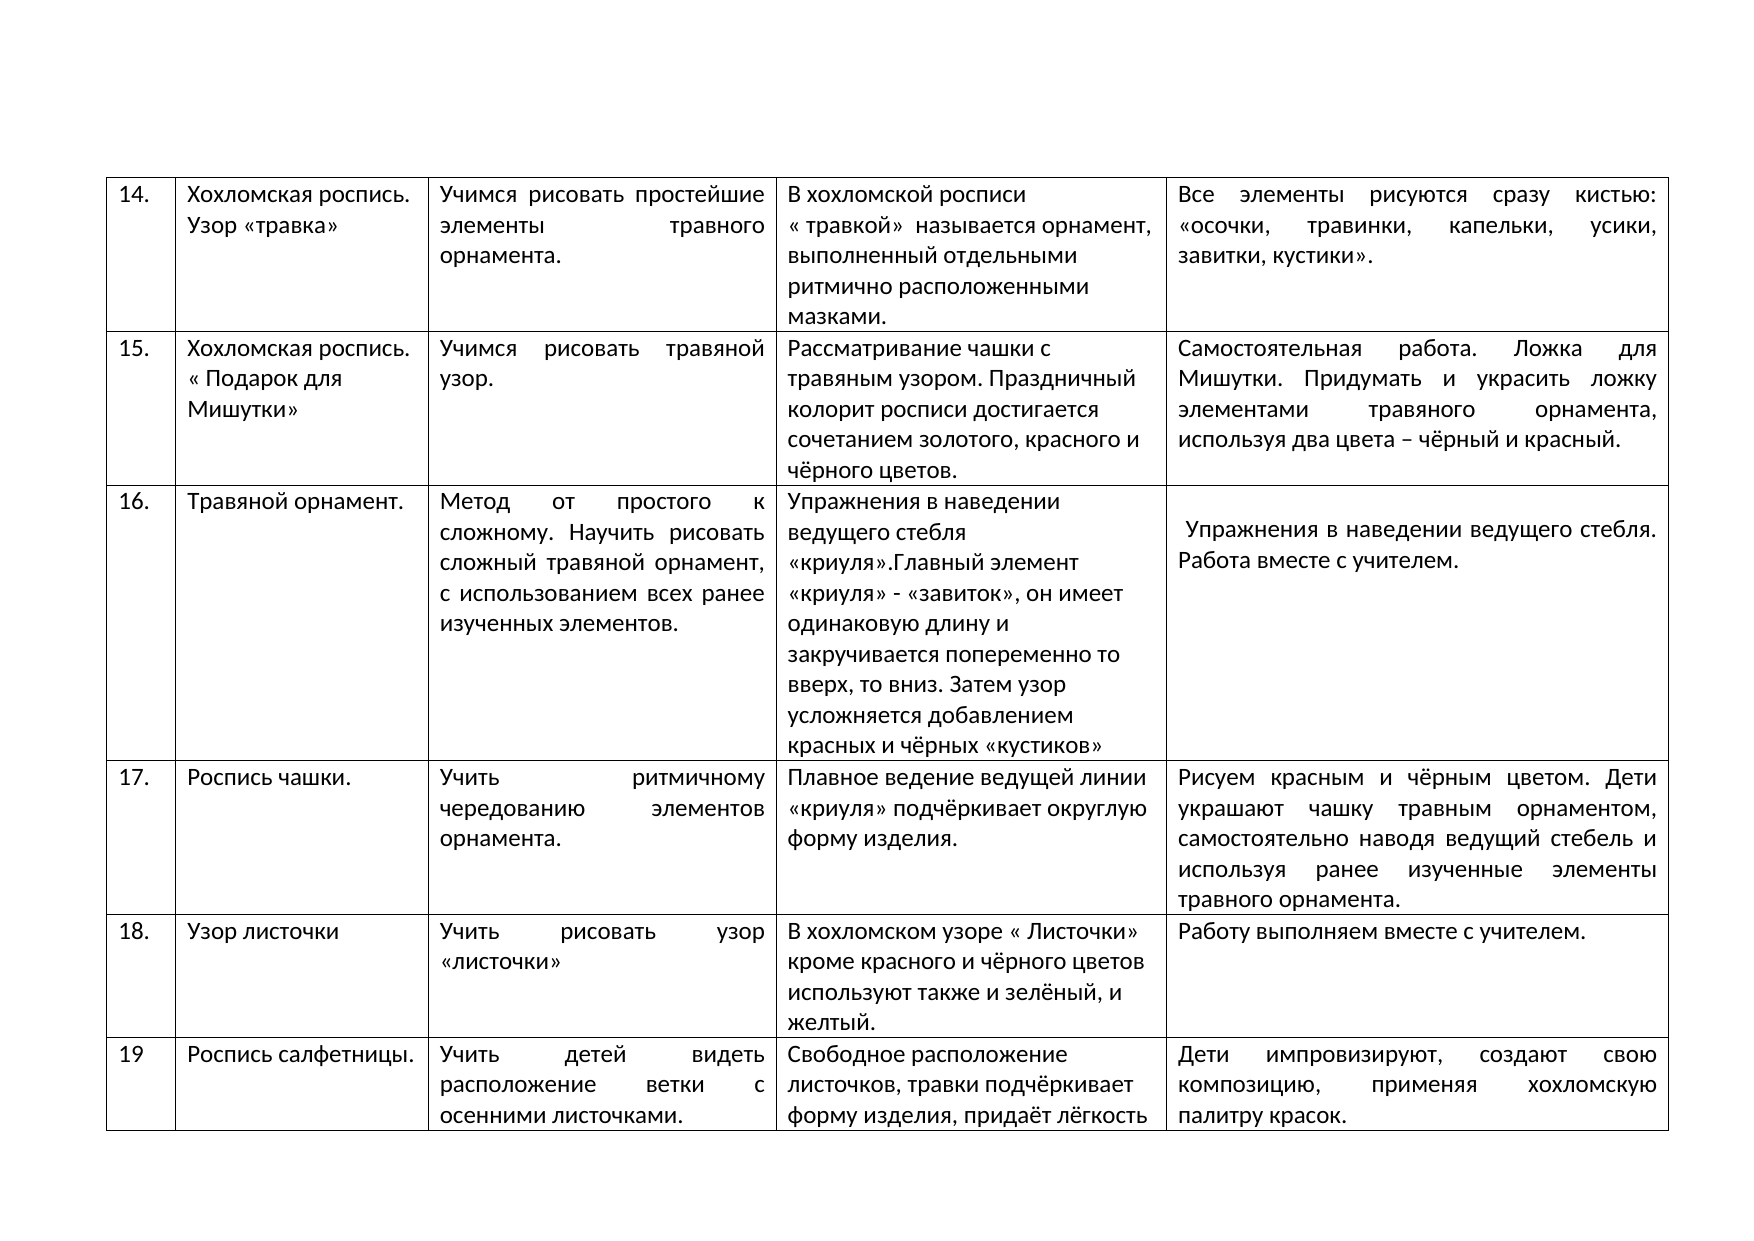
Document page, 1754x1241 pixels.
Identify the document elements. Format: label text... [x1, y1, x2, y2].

table_cell Учимся рисовать травяной узор. [429, 332, 776, 484]
table_cell Рисуем красным и чёрным цветом. Дети украшают чашку травным орнаментом, самостоятельно наводя ведущий стебель и используя ранее изученные элементы травного орнамента. [1167, 761, 1668, 914]
table_cell Плавное ведение ведущей линии «криуля» подчёркивает округлую форму изделия. [777, 761, 1166, 914]
table_cell Хохломская роспись. « Подарок для Мишутки» [176, 332, 428, 484]
table_cell 16. [107, 486, 175, 760]
table_cell Хохломская роспись. Узор «травка» [176, 178, 428, 331]
table_cell Учимся рисовать простейшие элементы травного орнамента. [429, 178, 776, 331]
table_cell 17. [107, 761, 175, 914]
table_cell Травяной орнамент. [176, 486, 428, 760]
table_cell 14. [107, 178, 175, 331]
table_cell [1167, 1038, 1668, 1129]
table_cell 18. [107, 915, 175, 1037]
table_cell Упражнения в наведении ведущего стебля. Работа вместе с учителем. [1167, 486, 1668, 760]
table_cell 15. [107, 332, 175, 484]
table_cell Учить рисовать узор «листочки» [429, 915, 776, 1037]
table_cell Метод от простого к сложному. Научить рисовать сложный травяной орнамент, с использованием всех ранее изученных элементов. [429, 486, 776, 760]
table_cell Упражнения в наведении ведущего стебля «криуля».Главный элемент «криуля» - «завиток», он имеет одинаковую длину и закручивается попеременно то вверх, то вниз. Затем узор усложняется добавлением красных и чёрных «кустиков» [777, 486, 1166, 760]
table_cell Самостоятельная работа. Ложка для Мишутки. Придумать и украсить ложку элементами травяного орнамента, используя два цвета – чёрный и красный. [1167, 332, 1668, 484]
table_cell Роспись чашки. [176, 761, 428, 914]
table_cell В хохломском узоре « Листочки» кроме красного и чёрного цветов используют также и зелёный, и желтый. [777, 915, 1166, 1037]
table_cell 19 [107, 1038, 175, 1129]
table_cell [777, 1038, 1166, 1129]
table_cell Роспись салфетницы. [176, 1038, 428, 1129]
table_cell Узор листочки [176, 915, 428, 1037]
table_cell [429, 1038, 776, 1129]
table_cell В хохломской росписи « травкой» называется орнамент, выполненный отдельными ритмично расположенными мазками. [777, 178, 1166, 331]
table_cell Учить ритмичному чередованию элементов орнамента. [429, 761, 776, 914]
table_cell Рассматривание чашки с травяным узором. Праздничный колорит росписи достигается сочетанием золотого, красного и чёрного цветов. [777, 332, 1166, 484]
table_cell Работу выполняем вместе с учителем. [1167, 915, 1668, 1037]
table_cell Все элементы рисуются сразу кистью: «осочки, травинки, капельки, усики, завитки, кустики». [1167, 178, 1668, 331]
